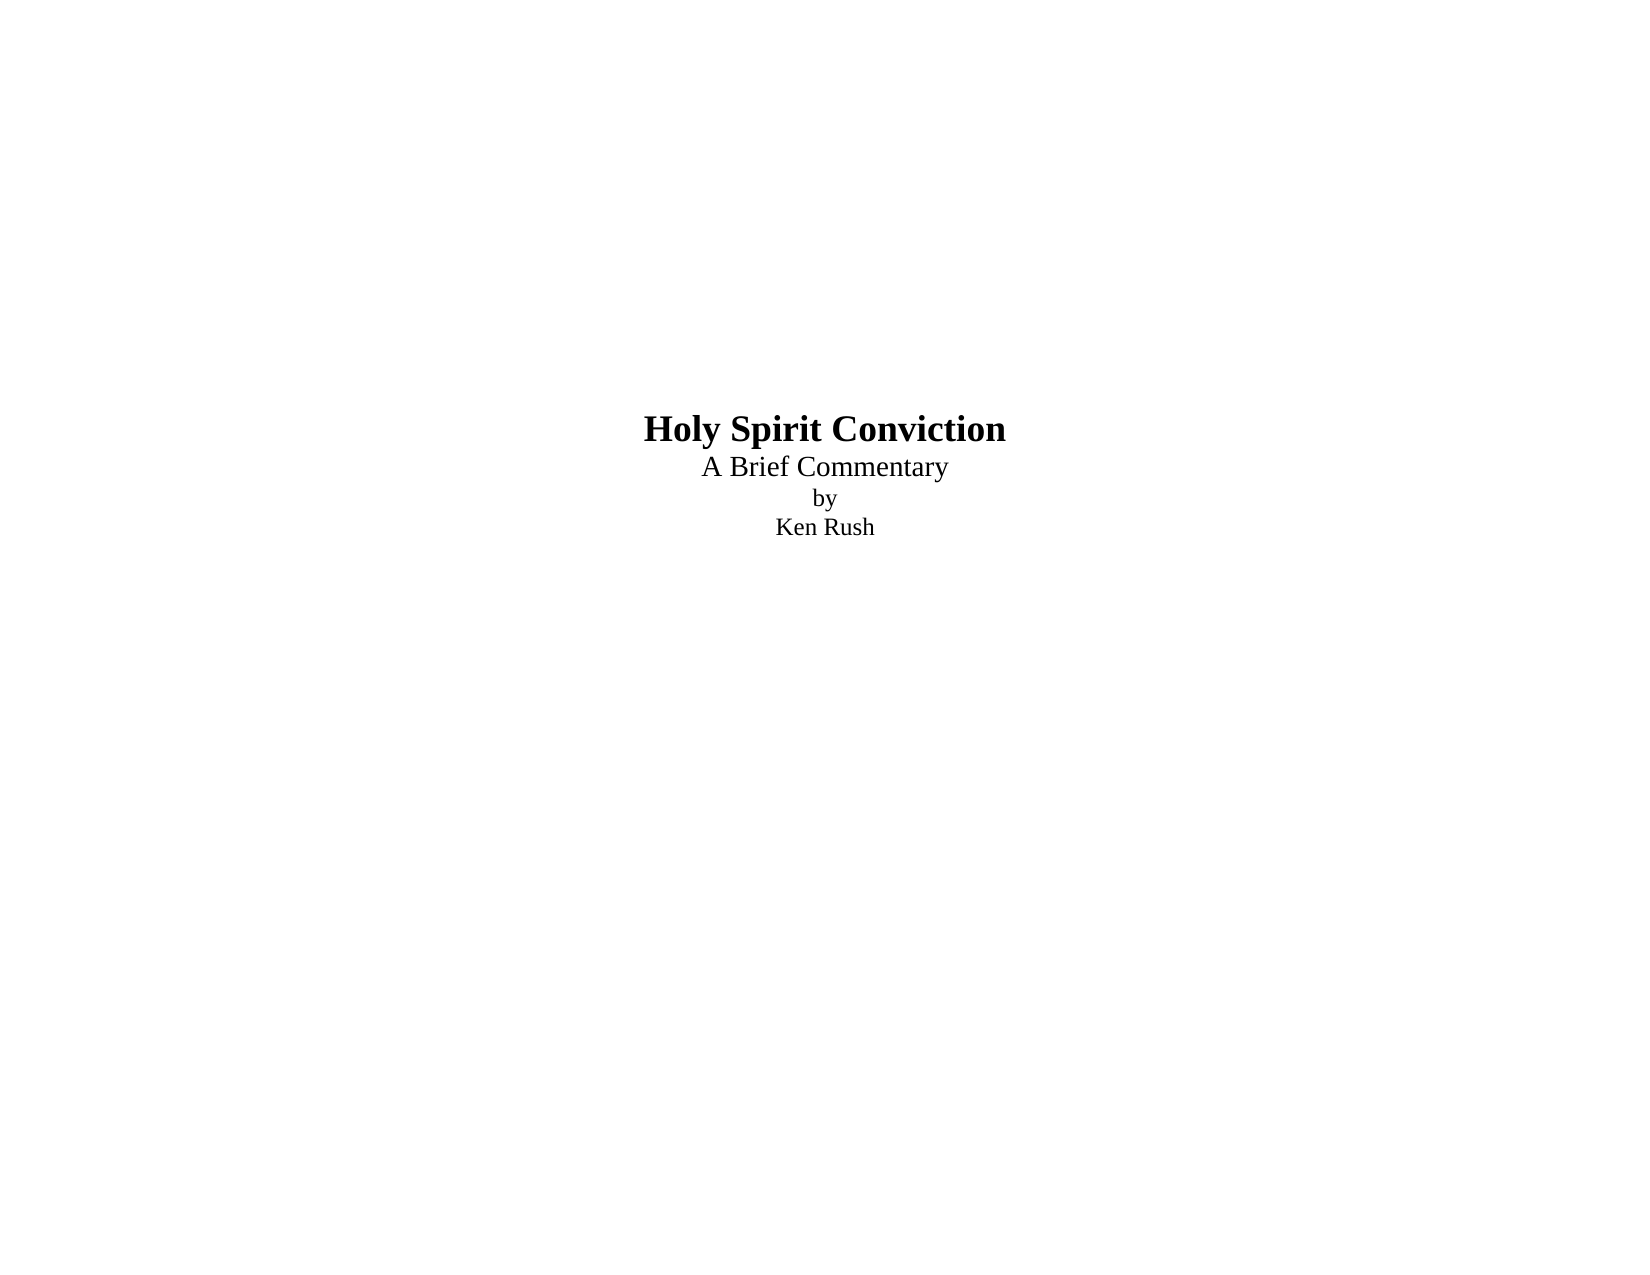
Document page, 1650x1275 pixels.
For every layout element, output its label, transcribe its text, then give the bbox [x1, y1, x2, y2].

text Holy Spirit Conviction [90, 406, 1560, 449]
text by [90, 483, 1560, 512]
text A Brief Commentary [90, 449, 1560, 483]
text Ken Rush [90, 512, 1560, 540]
